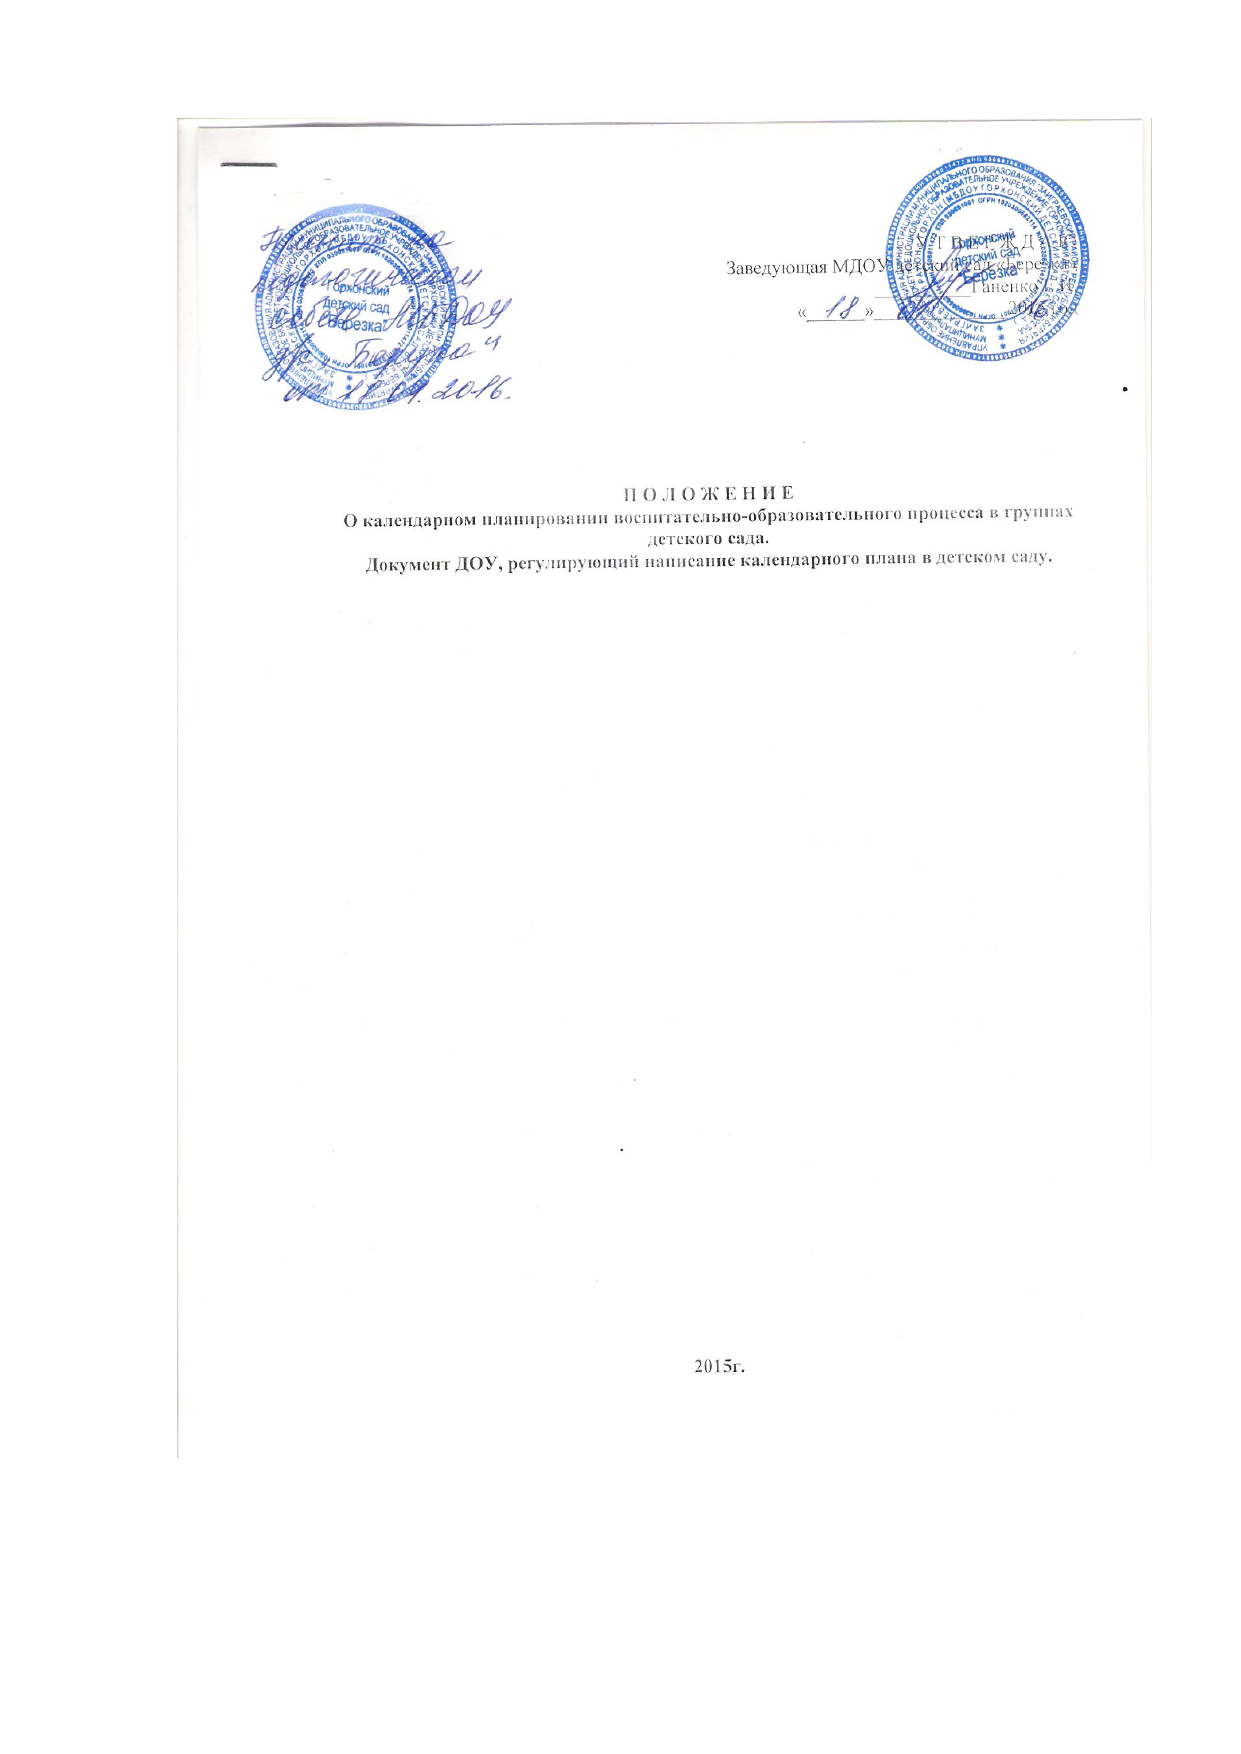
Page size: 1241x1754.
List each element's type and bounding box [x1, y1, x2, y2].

picture [177, 118, 1152, 1458]
